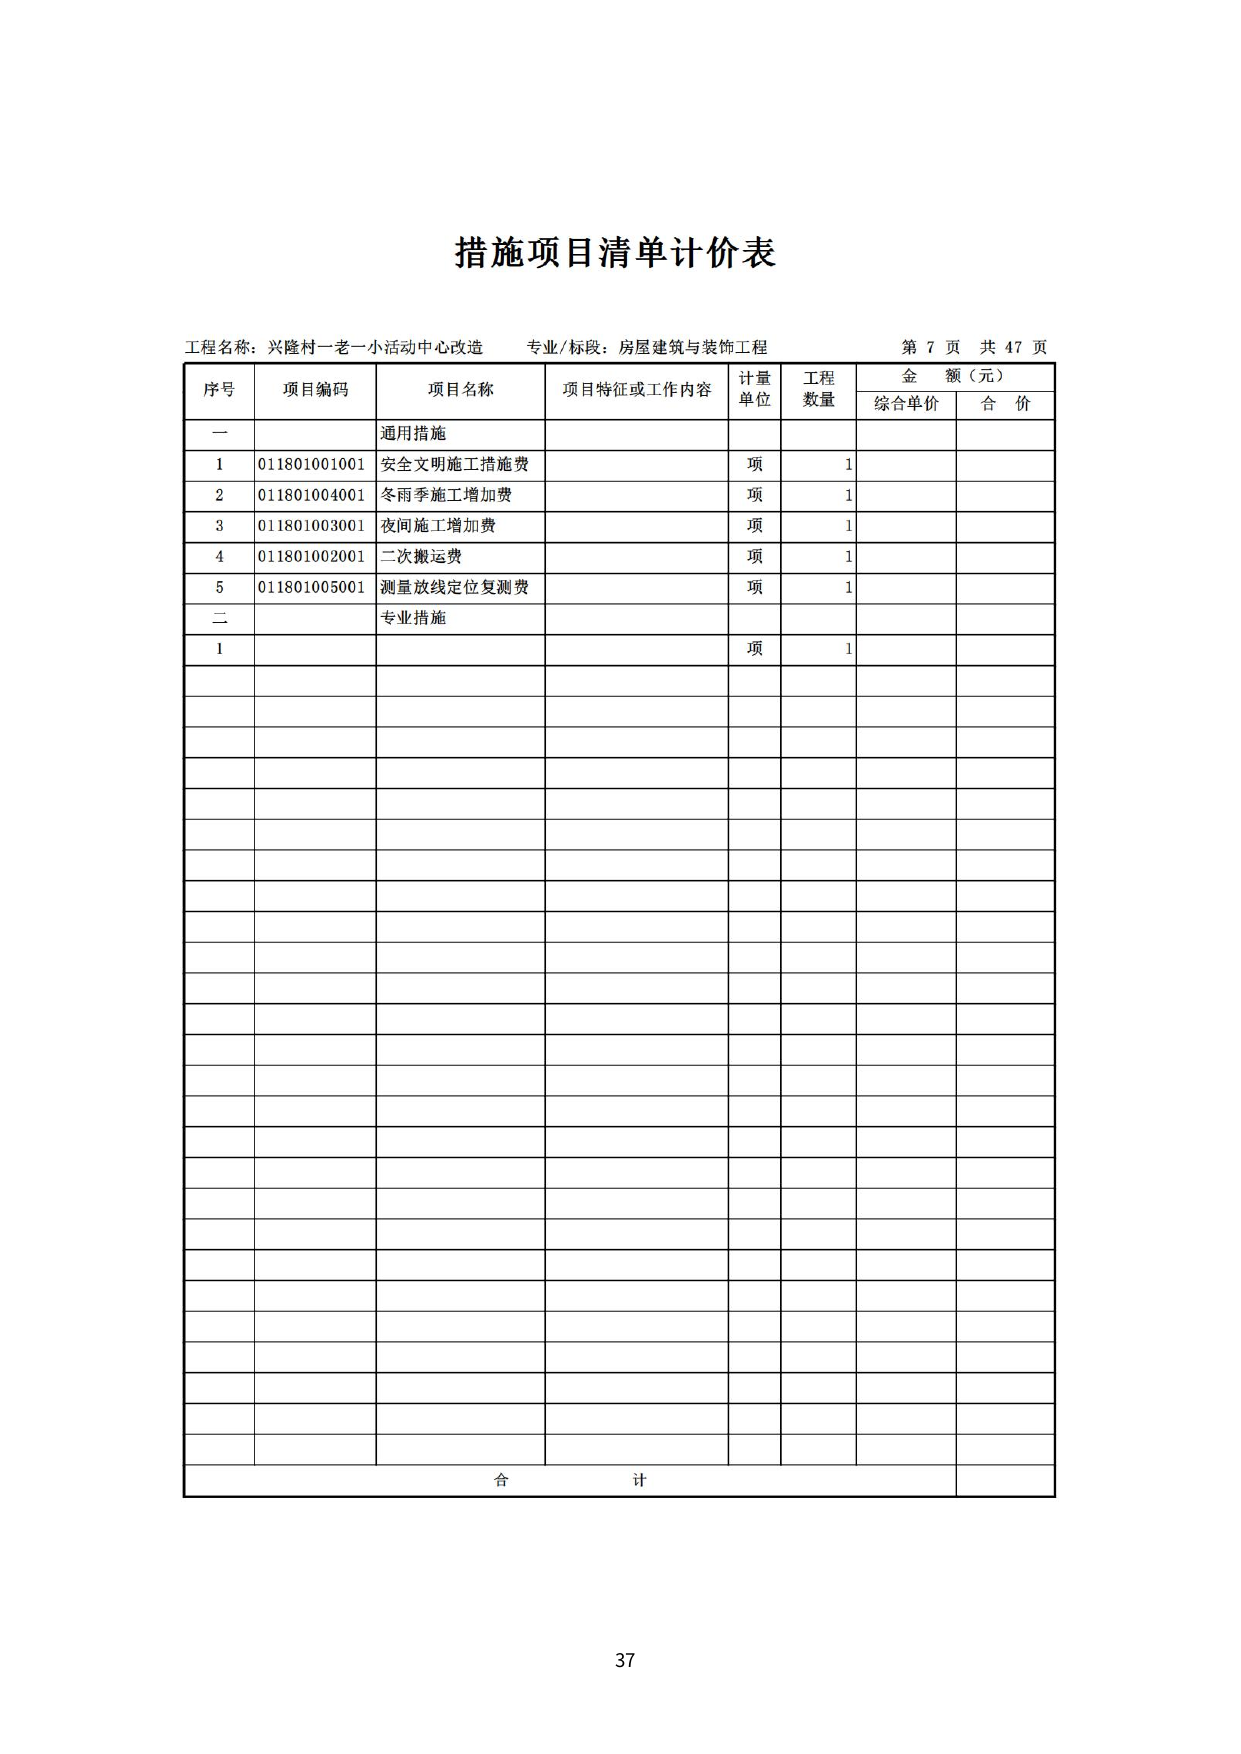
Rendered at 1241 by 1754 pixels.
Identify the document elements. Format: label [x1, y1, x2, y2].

picture [112, 150, 1128, 1587]
